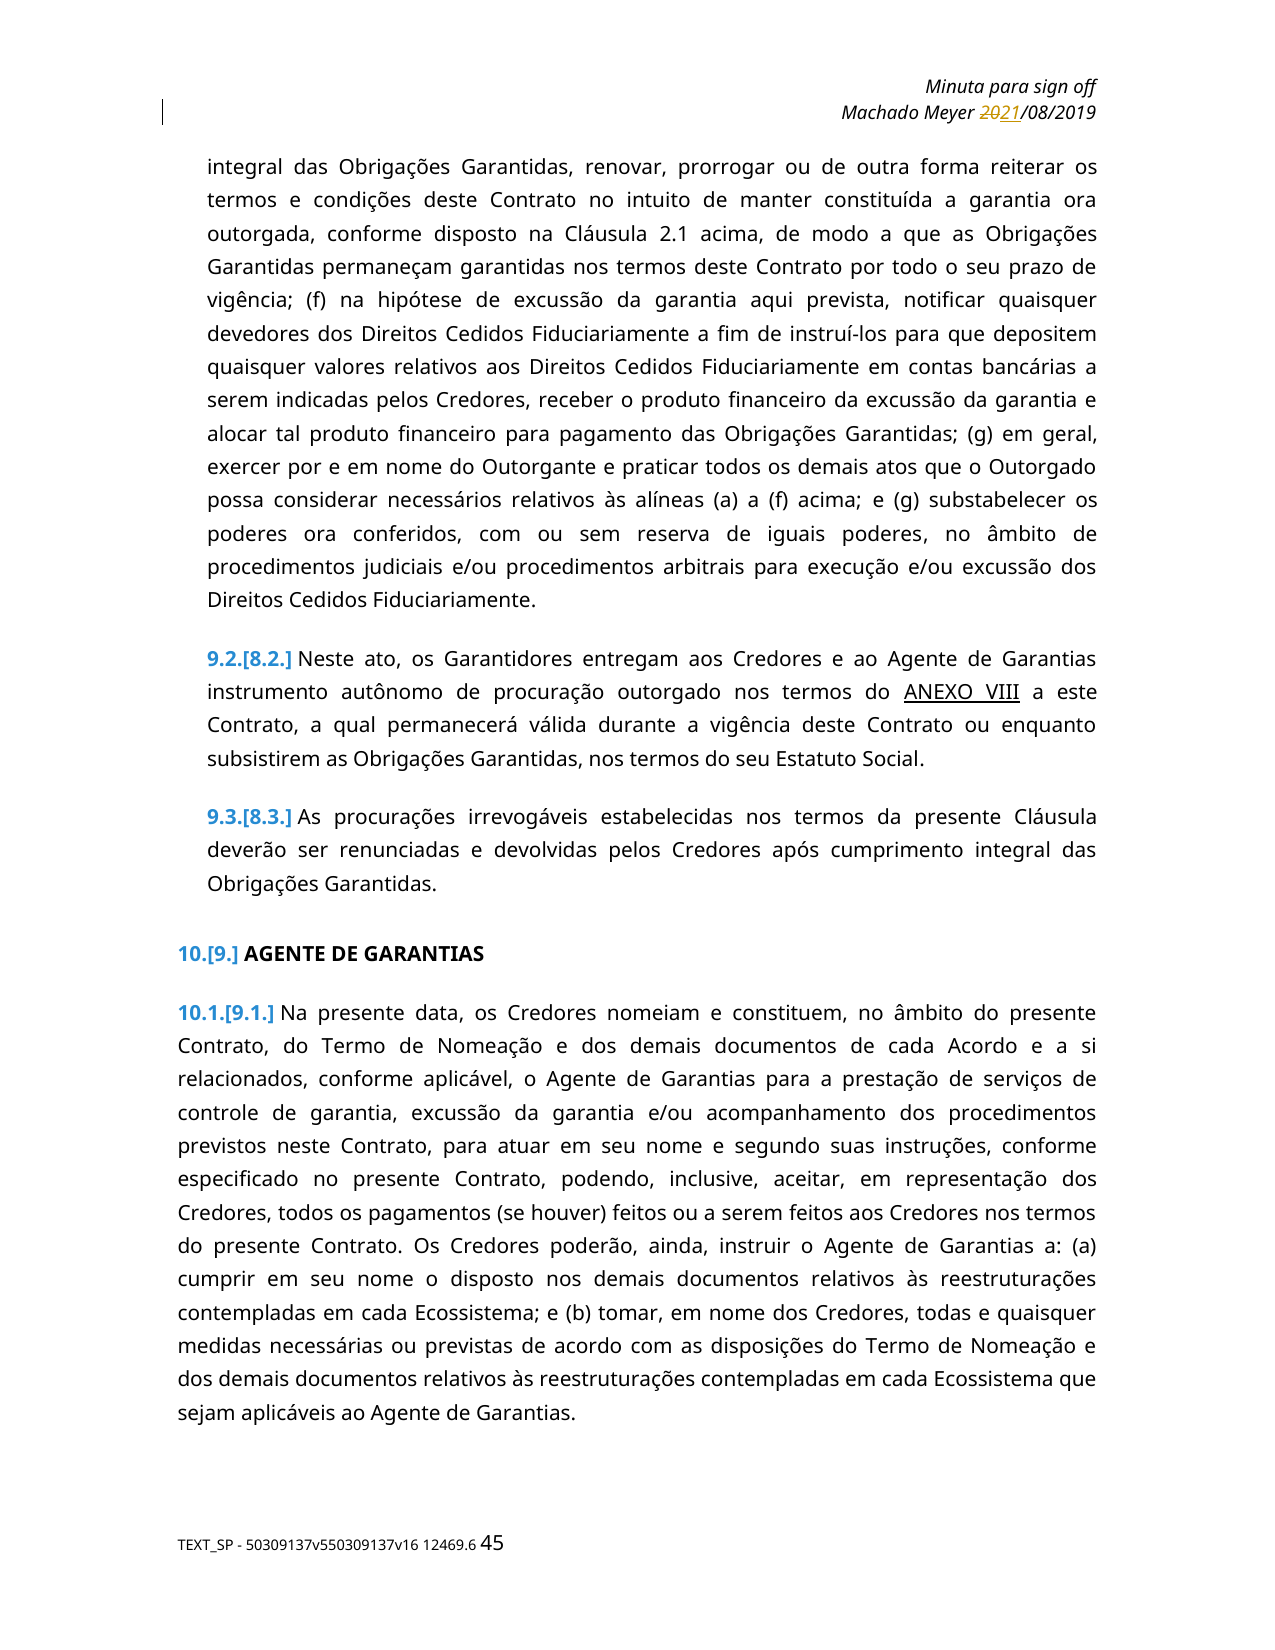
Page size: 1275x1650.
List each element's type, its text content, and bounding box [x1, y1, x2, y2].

subtitle AGENTE DE GARANTIAS [177, 935, 1098, 968]
list Na presente data, os Credores nomeiam e constituem, no âmbito do presente Contrato, do Termo de Nomeação e dos demais documentos de cada Acordo e a si relacionados, conforme aplicável, o Agente de Garantias para a prestação de serviços de controle de garantia, excussão da garantia e/ou acompanhamento dos procedimentos previstos neste Contrato, para atuar em seu nome e segundo suas instruções, conforme especificado no presente Contrato, podendo, inclusive, aceitar, em representação dos Credores, todos os pagamentos (se houver) feitos ou a serem feitos aos Credores nos termos do presente Contrato. Os Credores poderão, ainda, instruir o Agente de Garantias a: (a) cumprir em seu nome o disposto nos demais documentos relativos às reestruturações contempladas em cada Ecossistema; e (b) tomar, em nome dos Credores, todas e quaisquer medidas necessárias ou previstas de acordo com as disposições do Termo de Nomeação e dos demais documentos relativos às reestruturações contempladas em cada Ecossistema que sejam aplicáveis ao Agente de Garantias. [177, 993, 1098, 1427]
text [207, 148, 1098, 614]
text As procurações irrevogáveis estabelecidas nos termos da presente Cláusula deverão ser renunciadas e devolvidas pelos Credores após cumprimento integral das Obrigações Garantidas. [207, 798, 1098, 898]
text Neste ato, os Garantidores entregam aos Credores e ao Agente de Garantias instrumento autônomo de procuração outorgado nos termos do ANEXO VIII a este Contrato, a qual permanecerá válida durante a vigência deste Contrato ou enquanto subsistirem as Obrigações Garantidas, nos termos do seu Estatuto Social. [207, 639, 1098, 773]
